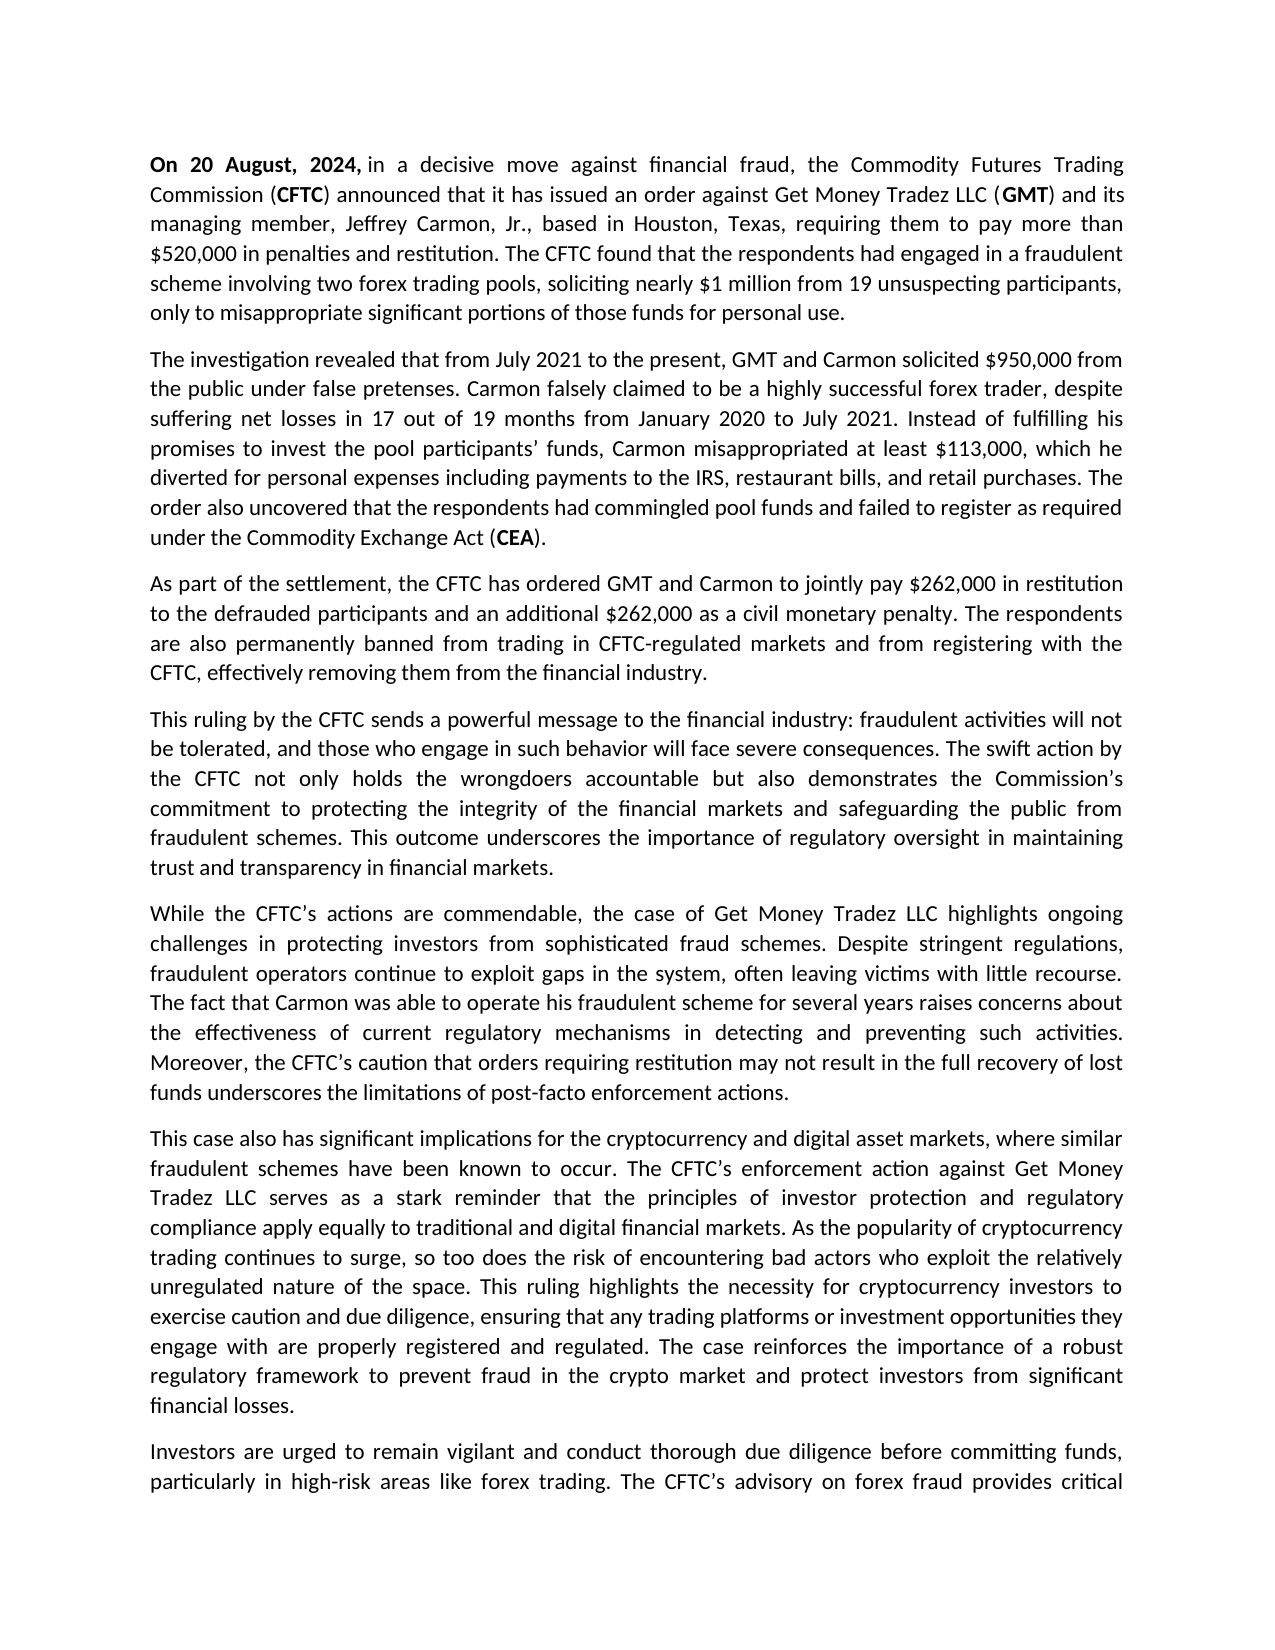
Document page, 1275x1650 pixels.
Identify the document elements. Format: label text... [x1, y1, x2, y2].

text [150, 1437, 1125, 1495]
text While the CFTC’s actions are commendable, the case of Get Money Tradez LLC highlights ongoing challenges in protecting investors from sophisticated fraud schemes. Despite stringent regulations, fraudulent operators continue to exploit gaps in the system, often leaving victims with little recourse. The fact that Carmon was able to operate his fraudulent scheme for several years raises concerns about the effectiveness of current regulatory mechanisms in detecting and preventing such activities. Moreover, the CFTC’s caution that orders requiring restitution may not result in the full recovery of lost funds underscores the limitations of post-facto enforcement actions. [150, 899, 1125, 1106]
text On 20 August, 2024, in a decisive move against financial fraud, the Commodity Futures Trading Commission (CFTC) announced that it has issued an order against Get Money Tradez LLC (GMT) and its managing member, Jeffrey Carmon, Jr., based in Houston, Texas, requiring them to pay more than $520,000 in penalties and restitution. The CFTC found that the respondents had engaged in a fraudulent scheme involving two forex trading pools, soliciting nearly $1 million from 19 unsuspecting participants, only to misappropriate significant portions of those funds for personal use. [150, 150, 1125, 326]
text This case also has significant implications for the cryptocurrency and digital asset markets, where similar fraudulent schemes have been known to occur. The CFTC’s enforcement action against Get Money Tradez LLC serves as a stark reminder that the principles of investor protection and regulatory compliance apply equally to traditional and digital financial markets. As the popularity of cryptocurrency trading continues to surge, so too does the risk of encountering bad actors who exploit the relatively unregulated nature of the space. This ruling highlights the necessity for cryptocurrency investors to exercise caution and due diligence, ensuring that any trading platforms or investment opportunities they engage with are properly registered and regulated. The case reinforces the importance of a robust regulatory framework to prevent fraud in the crypto market and protect investors from significant financial losses. [150, 1124, 1125, 1419]
text As part of the settlement, the CFTC has ordered GMT and Carmon to jointly pay $262,000 in restitution to the defrauded participants and an additional $262,000 as a civil monetary penalty. The respondents are also permanently banned from trading in CFTC-regulated markets and from registering with the CFTC, effectively removing them from the financial industry. [150, 569, 1125, 686]
text This ruling by the CFTC sends a powerful message to the financial industry: fraudulent activities will not be tolerated, and those who engage in such behavior will face severe consequences. The swift action by the CFTC not only holds the wrongdoers accountable but also demonstrates the Commission’s commitment to protecting the integrity of the financial markets and safeguarding the public from fraudulent schemes. This outcome underscores the importance of regulatory oversight in maintaining trust and transparency in financial markets. [150, 705, 1125, 881]
text The investigation revealed that from July 2021 to the present, GMT and Carmon solicited $950,000 from the public under false pretenses. Carmon falsely claimed to be a highly successful forex trader, despite suffering net losses in 17 out of 19 months from January 2020 to July 2021. Instead of fulfilling his promises to invest the pool participants’ funds, Carmon misappropriated at least $113,000, which he diverted for personal expenses including payments to the IRS, restaurant bills, and retail purchases. The order also uncovered that the respondents had commingled pool funds and failed to register as required under the Commodity Exchange Act (CEA). [150, 345, 1125, 551]
